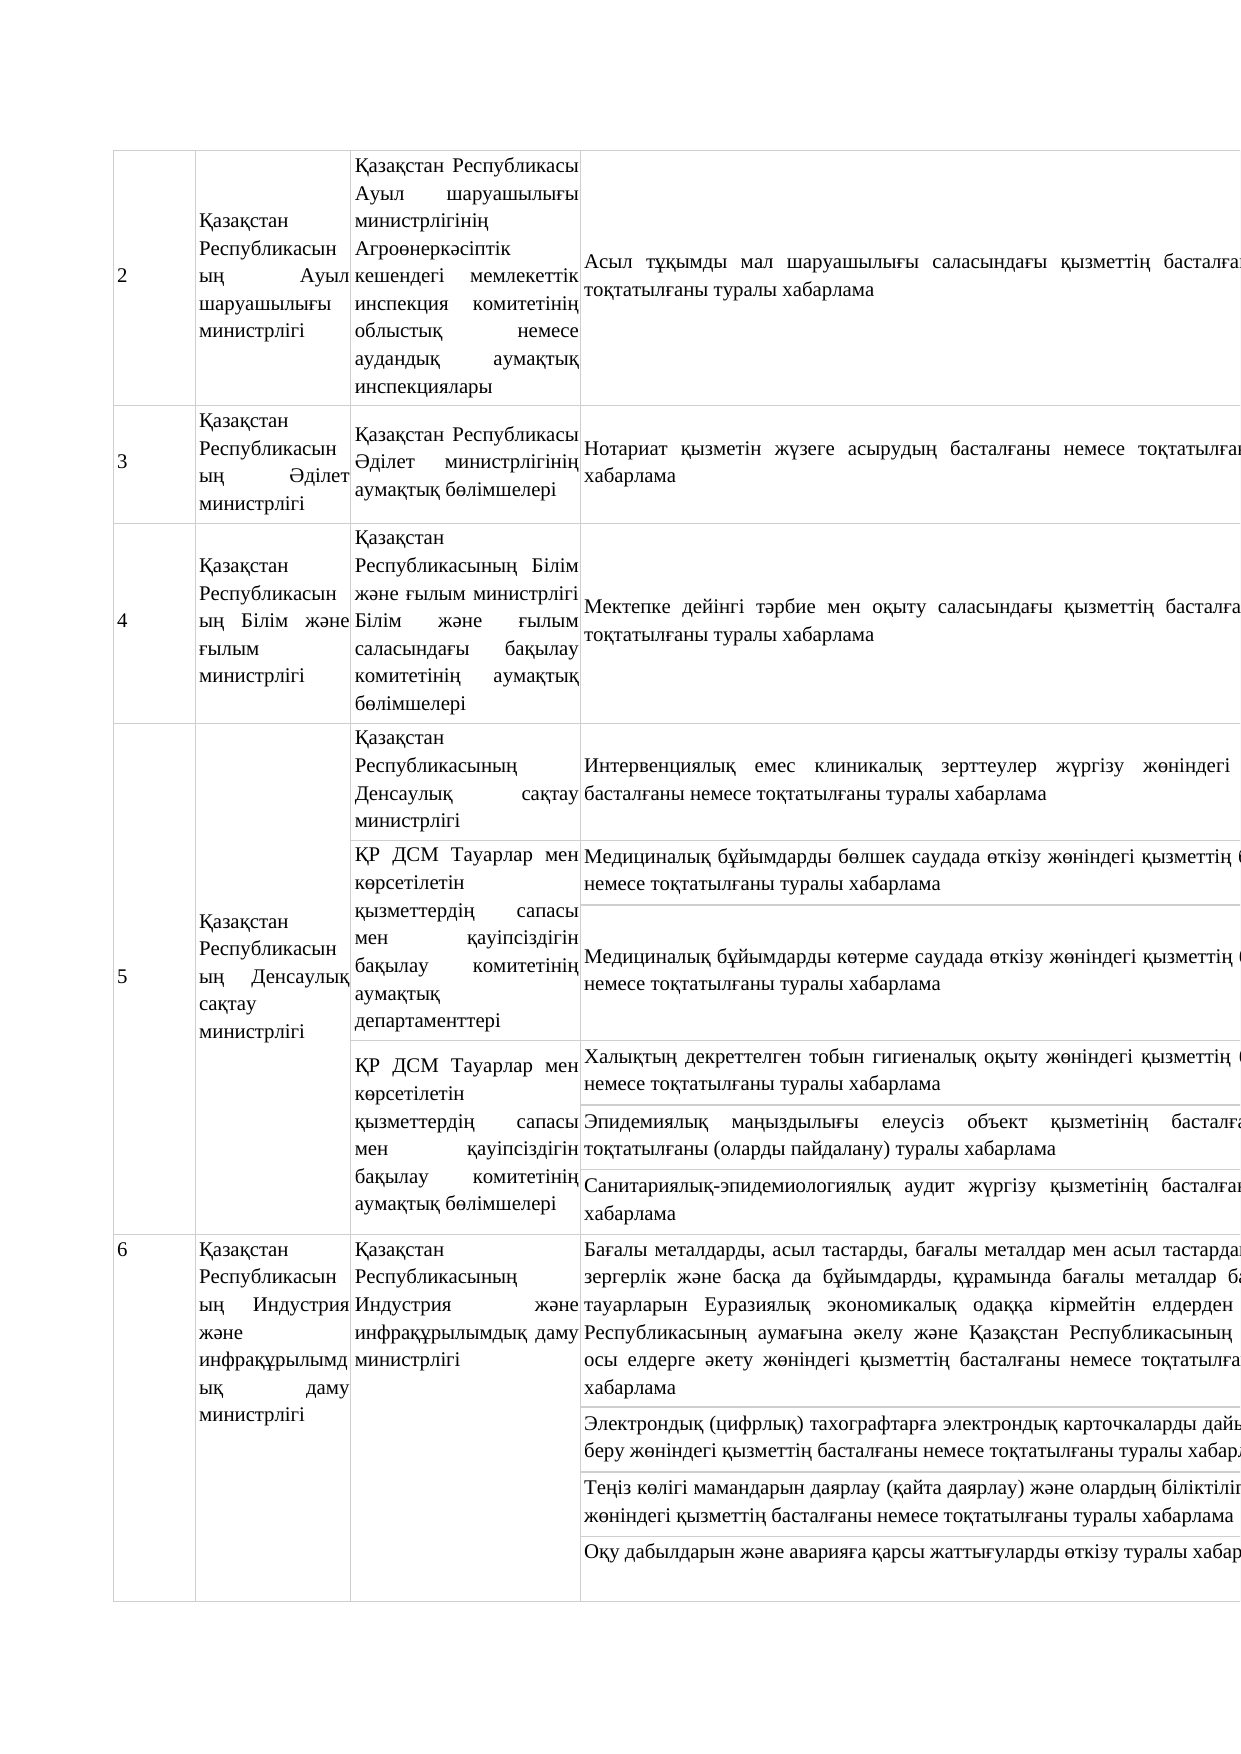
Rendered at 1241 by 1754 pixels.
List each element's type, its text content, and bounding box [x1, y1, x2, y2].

table_cell 6 [114, 1235, 195, 1601]
table_cell 2 [114, 151, 195, 405]
table_cell Қазақстан Республикасының Әділет министрлігі [196, 406, 350, 522]
table_cell 3 [114, 406, 195, 522]
table_cell Электрондық (цифрлық) тахографтарға электрондық карточкаларды дайындау және беру жөніндегі қызметтің басталғаны немесе тоқтатылғаны туралы хабарлама [581, 1408, 1240, 1471]
table_cell Қазақстан Республикасының Денсаулық сақтау министрлігі [351, 724, 580, 839]
table_cell Қазақстан Республикасының Ауыл шаруашылығы министрлігі [196, 151, 350, 405]
table_cell Асыл тұқымды мал шаруашылығы саласындағы қызметтің басталғаны немесе тоқтатылғаны туралы хабарлама [581, 151, 1240, 405]
table_cell Қазақстан Республикасының Білім және ғылым министрлігі [196, 524, 350, 722]
table_cell Халықтың декреттелген тобын гигиеналық оқыту жөніндегі қызметтің басталғаны немесе тоқтатылғаны туралы хабарлама [581, 1041, 1240, 1104]
table_cell ҚР ДСМ Тауарлар мен көрсетілетін қызметтердің сапасы мен қауіпсіздігін бақылау комитетінің аумақтық бөлімшелері [351, 1041, 580, 1234]
table_cell Нотариат қызметін жүзеге асырудың басталғаны немесе тоқтатылғаны туралы хабарлама [581, 406, 1240, 522]
table_cell Санитариялық-эпидемиологиялық аудит жүргізу қызметінің басталғаны туралы хабарлама [581, 1170, 1240, 1234]
table_cell Қазақстан Республикасының Индустрия және инфрақұрылымдық даму министрлігі [351, 1235, 580, 1601]
table_cell Қазақстан Республикасының Индустрия және инфрақұрылымдық даму министрлігі [196, 1235, 350, 1601]
table_cell Бағалы металдарды, асыл тастарды, бағалы металдар мен асыл тастардан жасалған зергерлік және басқа да бұйымдарды, құрамында бағалы металдар бар шикізат тауарларын Еуразиялық экономикалық одаққа кірмейтін елдерден Қазақстан Республикасының аумағына әкелу және Қазақстан Республикасының аумағынан осы елдерге әкету жөніндегі қызметтің басталғаны немесе тоқтатылғаны туралы хабарлама [581, 1235, 1240, 1406]
table_cell Оқу дабылдарын және аварияға қарсы жаттығуларды өткізу туралы хабарлама [581, 1537, 1240, 1601]
table_cell Теңіз көлігі мамандарын даярлау (қайта даярлау) және олардың біліктілігін арттыру жөніндегі қызметтің басталғаны немесе тоқтатылғаны туралы хабарлама [581, 1473, 1240, 1536]
table_cell Қазақстан Республикасы Әділет министрлігінің аумақтық бөлімшелері [351, 406, 580, 522]
table_cell ҚР ДСМ Тауарлар мен көрсетілетін қызметтердің сапасы мен қауіпсіздігін бақылау комитетінің аумақтық департаменттері [351, 841, 580, 1039]
table_cell Медициналық бұйымдарды көтерме саудада өткiзу жөніндегі қызметтің басталғаны немесе тоқтатылғаны туралы хабарлама [581, 906, 1240, 1039]
table_cell Мектепке дейінгі тәрбие мен оқыту саласындағы қызметтің басталғаны немесе тоқтатылғаны туралы хабарлама [581, 524, 1240, 722]
table_cell Интервенциялық емес клиникалық зерттеулер жүргізу жөніндегі қызметтің басталғаны немесе тоқтатылғаны туралы хабарлама [581, 724, 1240, 839]
table_cell Медициналық бұйымдарды бөлшек саудада өткiзу жөніндегі қызметтің басталғаны немесе тоқтатылғаны туралы хабарлама [581, 841, 1240, 904]
table_cell 5 [114, 724, 195, 1234]
table_cell Қазақстан Республикасы Ауыл шаруашылығы министрлігінің Агроөнеркәсіптік кешендегі мемлекеттік инспекция комитетінің облыстық немесе аудандық аумақтық инспекциялары [351, 151, 580, 405]
table_cell Қазақстан Республикасының Денсаулық сақтау министрлігі [196, 724, 350, 1234]
table_cell 4 [114, 524, 195, 722]
table_cell Эпидемиялық маңыздылығы елеусіз объект қызметінің басталғаны және тоқтатылғаны (оларды пайдалану) туралы хабарлама [581, 1106, 1240, 1169]
table_cell Қазақстан Республикасының Білім және ғылым министрлігі Білім және ғылым саласындағы бақылау комитетінің аумақтық бөлімшелері [351, 524, 580, 722]
